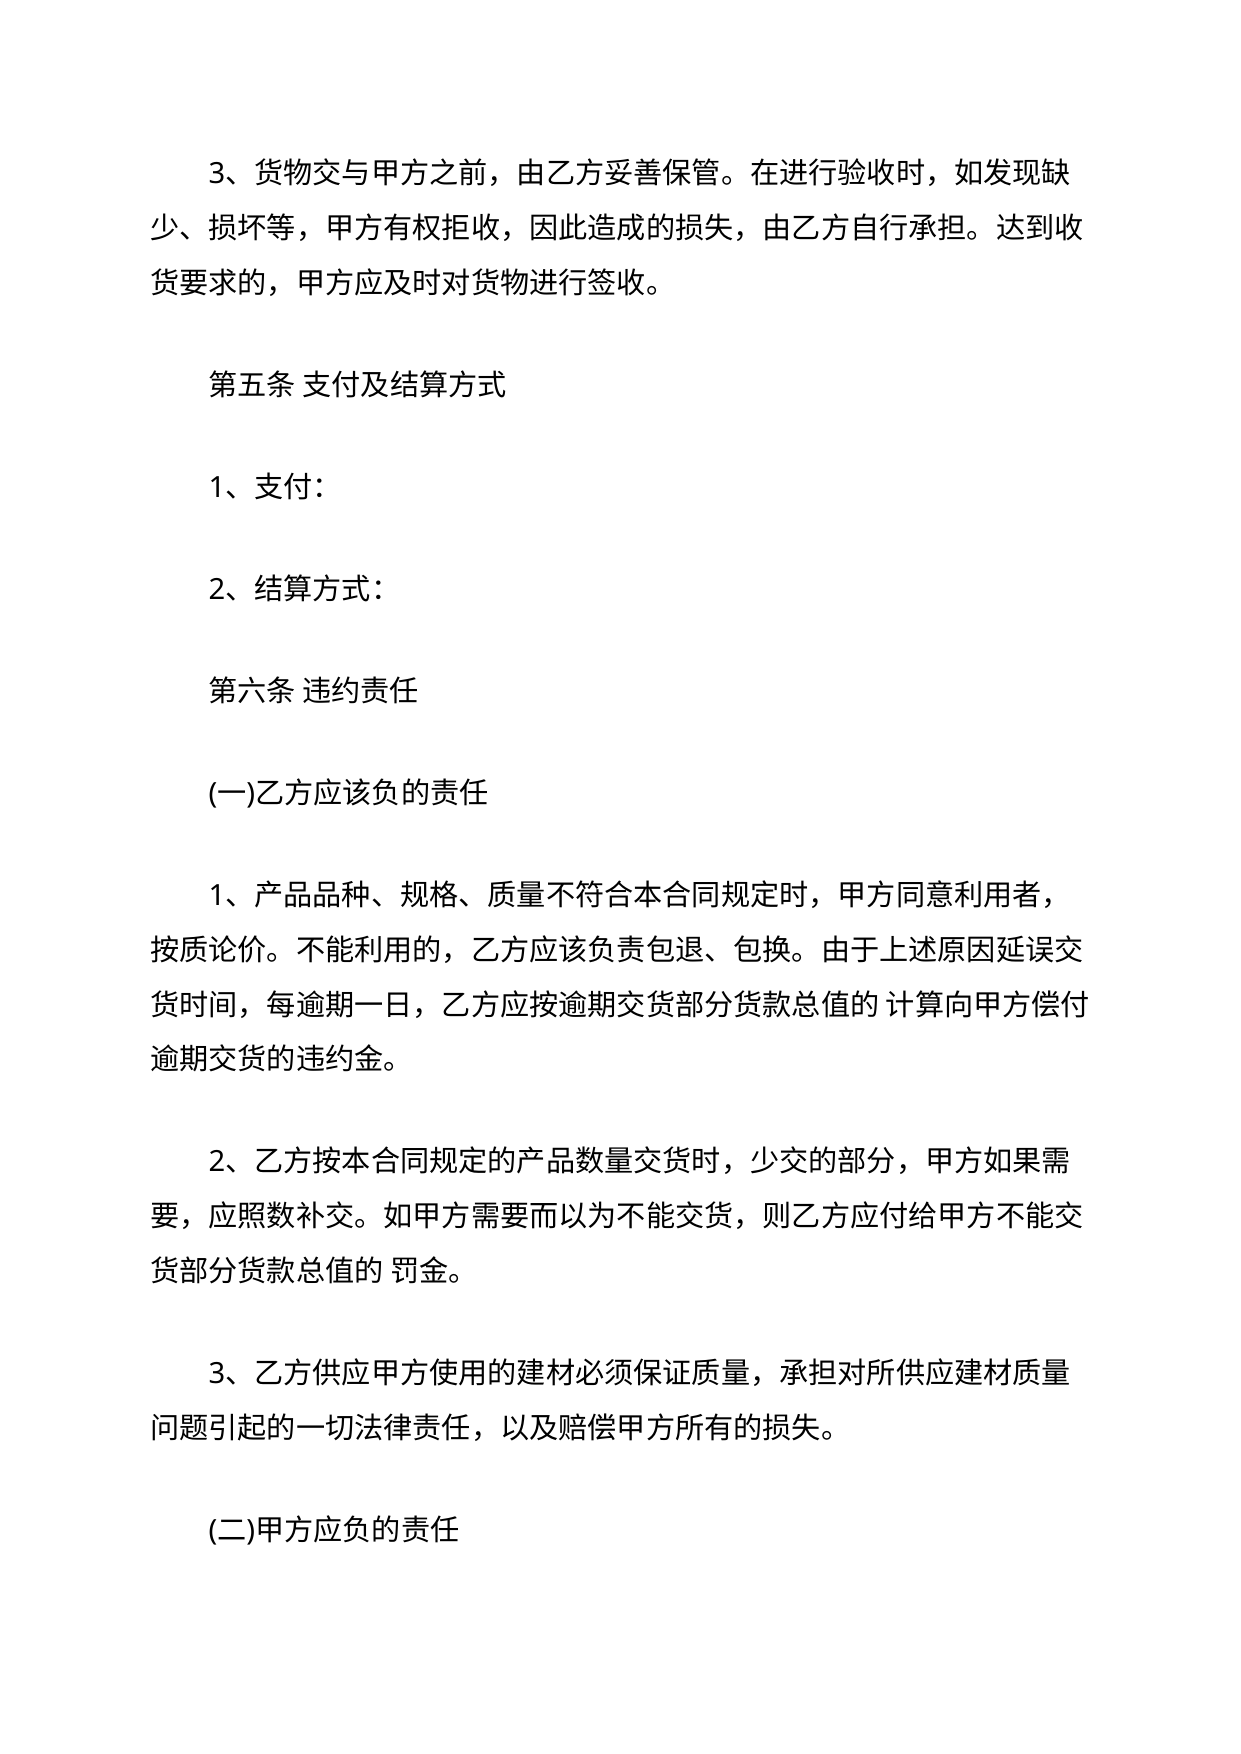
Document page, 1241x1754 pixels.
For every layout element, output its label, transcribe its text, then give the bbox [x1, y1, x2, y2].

text 1、产品品种、规格、质量不符合本合同规定时，甲方同意利用者，按质论价。不能利用的，乙方应该负责包退、包换。由于上述原因延误交货时间，每逾期一日，乙方应按逾期交货部分货款总值的 计算向甲方偿付逾期交货的违约金。 [150, 871, 1090, 1078]
text 第五条 支付及结算方式 [150, 362, 1090, 404]
text 2、结算方式： [150, 565, 1090, 608]
text 1、支付： [150, 463, 1090, 506]
text (一)乙方应该负的责任 [150, 769, 1090, 812]
text 3、货物交与甲方之前，由乙方妥善保管。在进行验收时，如发现缺少、损坏等，甲方有权拒收，因此造成的损失，由乙方自行承担。达到收货要求的，甲方应及时对货物进行签收。 [150, 150, 1090, 302]
text 3、乙方供应甲方使用的建材必须保证质量，承担对所供应建材质量问题引起的一切法律责任，以及赔偿甲方所有的损失。 [150, 1349, 1090, 1447]
text (二)甲方应负的责任 [150, 1506, 1090, 1548]
text 2、乙方按本合同规定的产品数量交货时，少交的部分，甲方如果需要，应照数补交。如甲方需要而以为不能交货，则乙方应付给甲方不能交货部分货款总值的 罚金。 [150, 1138, 1090, 1290]
text 第六条 违约责任 [150, 667, 1090, 710]
